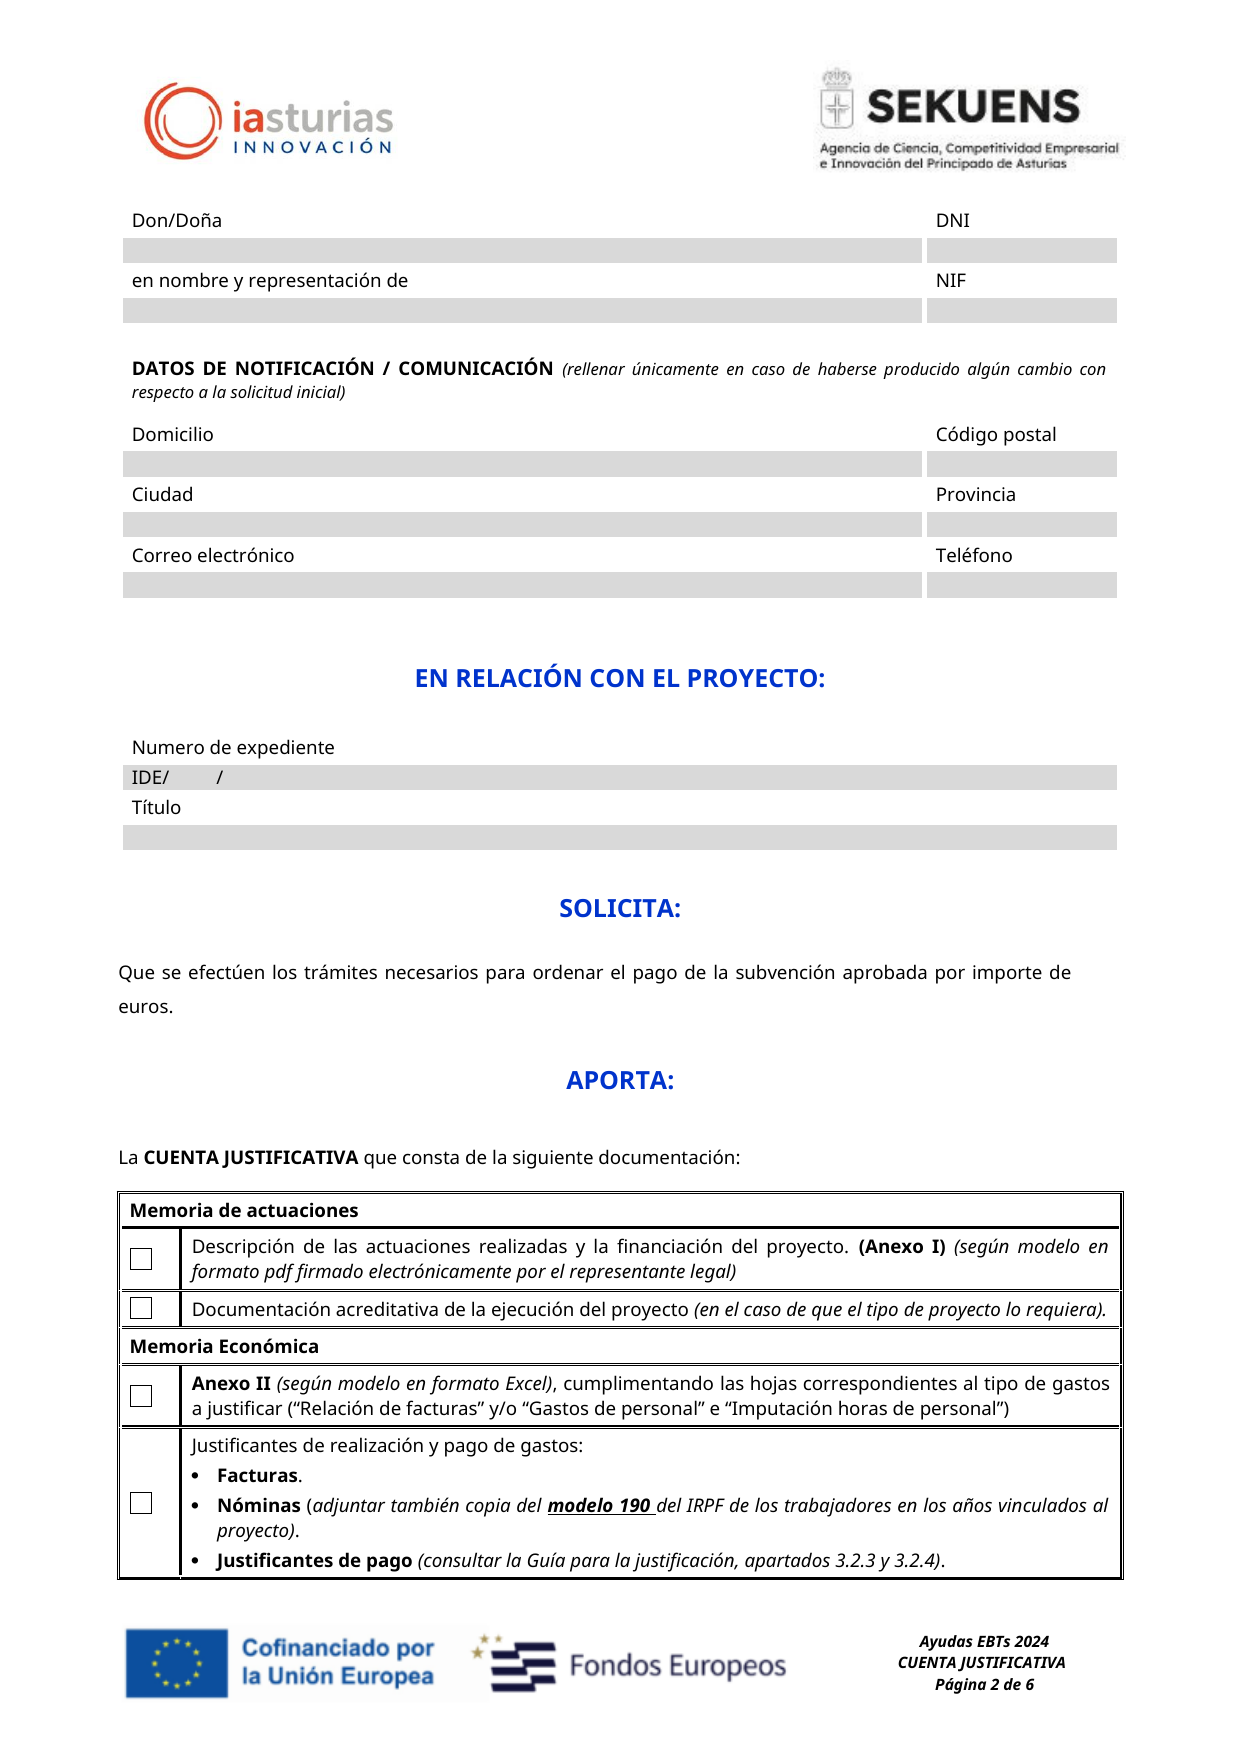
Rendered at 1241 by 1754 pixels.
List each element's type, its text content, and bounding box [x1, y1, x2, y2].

text APORTA: [118, 1062, 1122, 1096]
table_cell [123, 451, 922, 477]
table_cell [123, 572, 922, 598]
table_cell Provincia [927, 482, 1117, 507]
table_cell [927, 451, 1117, 477]
picture [114, 1621, 800, 1704]
table_header Memoria de actuaciones [120, 1194, 1120, 1226]
table_header DATOS DE NOTIFICACIÓN / COMUNICACIÓN (rellenar únicamente en caso de haberse producido algún cambio con respecto a la solicitud inicial) [123, 356, 1117, 416]
picture [118, 71, 419, 168]
table_cell Documentación acreditativa de la ejecución del proyecto (en el caso de que el tipo de proyecto lo requiera). [182, 1289, 1121, 1326]
table_cell Correo electrónico [123, 542, 922, 567]
table_header Numero de expediente [123, 734, 1117, 760]
table_cell [927, 512, 1117, 537]
table_cell IDE/ / [123, 765, 1117, 790]
text SOLICITA: [118, 890, 1122, 924]
table_cell [120, 1226, 179, 1288]
table_cell [120, 1425, 180, 1577]
text La CUENTA JUSTIFICATIVA que consta de la siguiente documentación: [118, 1144, 1122, 1170]
table_cell Justificantes de realización y pago de gastos: Facturas. Nóminas (adjuntar también copia del modelo 190 del IRPF de los trabajadores en los años vinculados al proyecto). Justificantes de pago (consultar la Guía para la justificación, apartados 3.2.3 y 3.2.4). [180, 1425, 1121, 1577]
table_header Don/Doña [123, 207, 924, 233]
table_cell [123, 512, 922, 537]
text EN RELACIÓN CON EL PROYECTO: [118, 660, 1122, 694]
table_cell Descripción de las actuaciones realizadas y la financiación del proyecto. (Anexo I) (según modelo en formato pdf firmado electrónicamente por el representante legal) [182, 1226, 1120, 1288]
table_cell Domicilio [123, 421, 922, 447]
table_cell Memoria Económica [118, 1326, 1122, 1363]
table_cell Título [123, 795, 1117, 820]
table_cell [927, 572, 1117, 598]
table_cell [118, 1363, 180, 1425]
table_cell [927, 238, 1117, 263]
table_cell NIF [927, 268, 1117, 293]
table_cell en nombre y representación de [123, 268, 922, 293]
table_cell [120, 1289, 179, 1326]
table_cell [123, 825, 1117, 850]
table_cell [123, 238, 922, 263]
table_cell Anexo II (según modelo en formato Excel), cumplimentando las hojas correspondientes al tipo de gastos a justificar (“Relación de facturas” y/o “Gastos de personal” e “Imputación horas de personal”) [180, 1363, 1122, 1425]
table_cell [927, 298, 1117, 323]
table_cell [123, 298, 922, 323]
table_cell Código postal [927, 421, 1117, 447]
table_cell Teléfono [927, 542, 1117, 567]
table_cell Ciudad [123, 482, 922, 507]
text Que se efectúen los trámites necesarios para ordenar el pago de la subvención aprobada por importe de euros. [118, 959, 1122, 1019]
table_header DNI [927, 207, 1117, 233]
picture [813, 60, 1126, 179]
